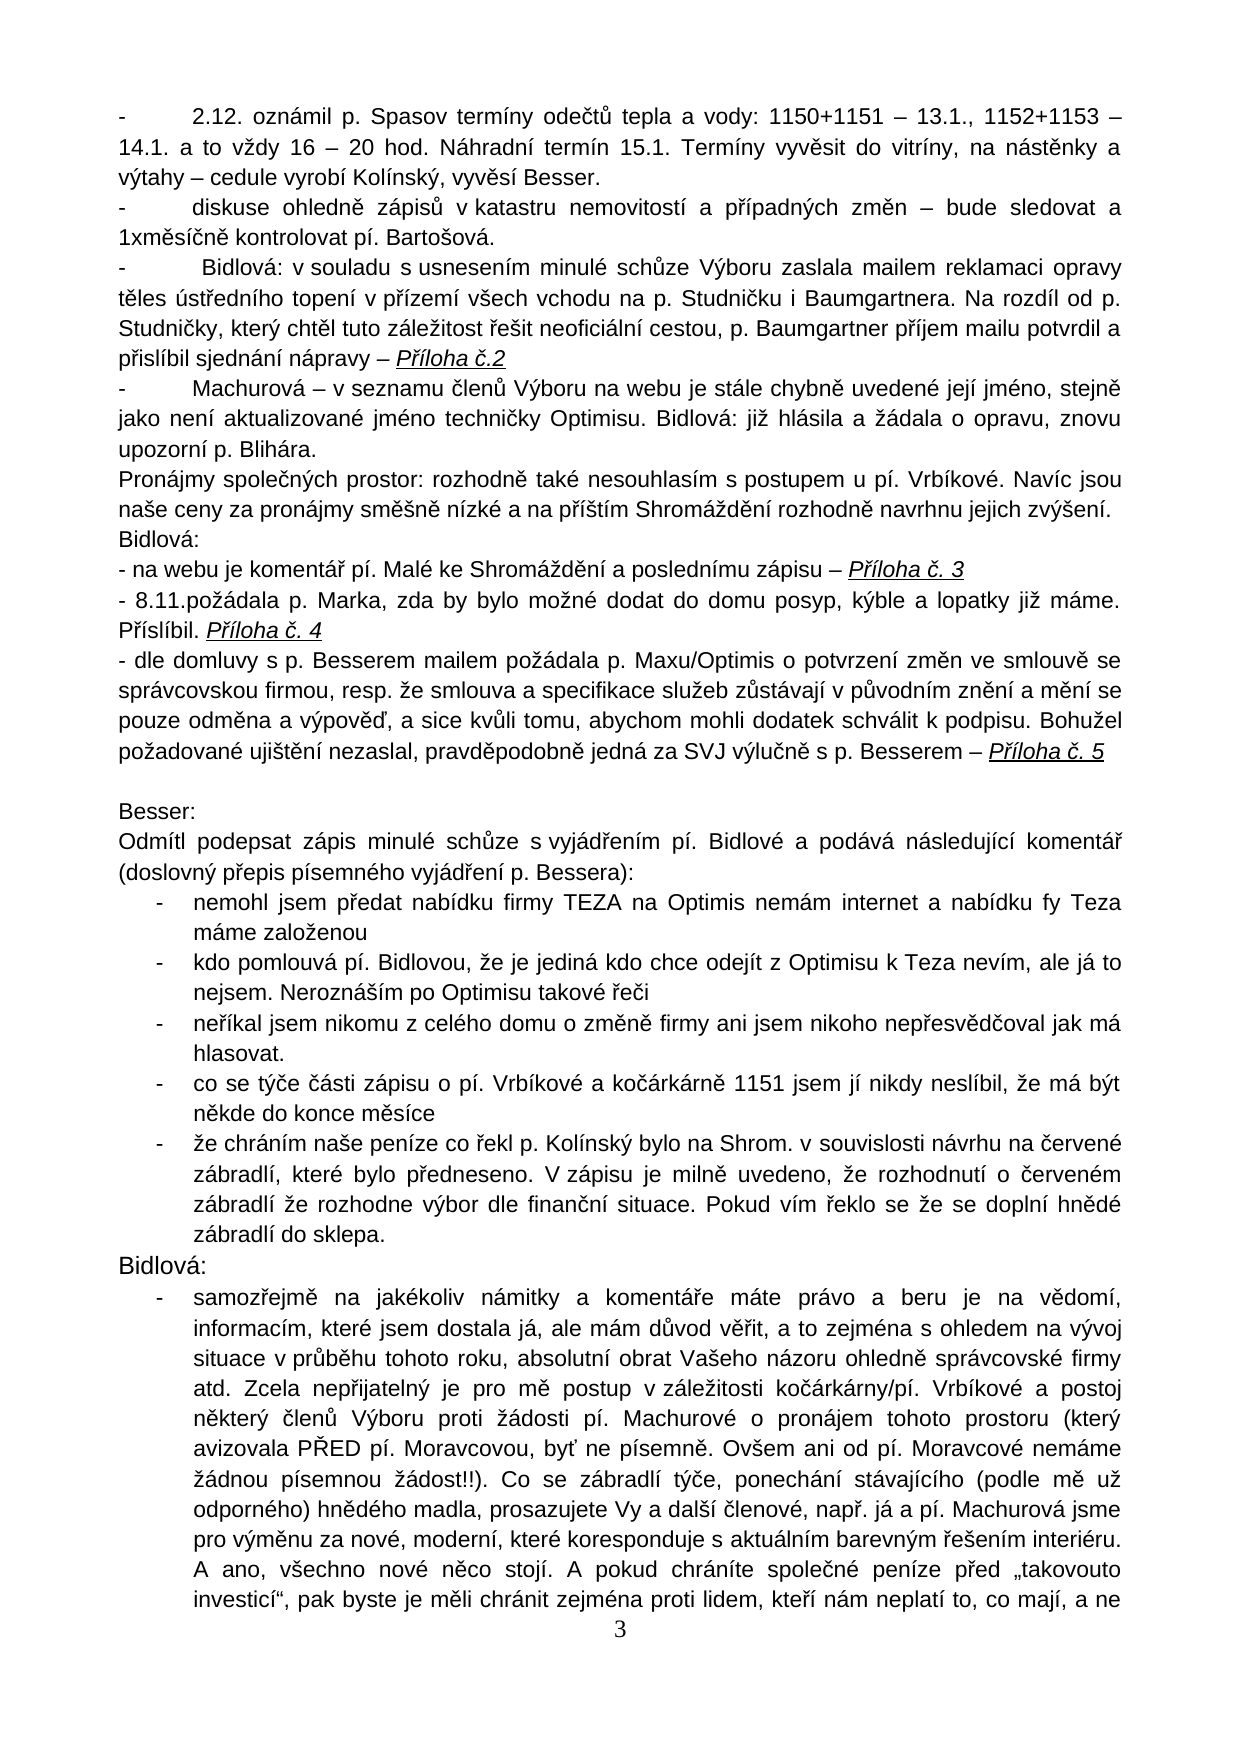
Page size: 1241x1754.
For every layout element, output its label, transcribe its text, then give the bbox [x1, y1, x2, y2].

list Odmítl podepsat zápis minulé schůze s vyjádřením pí. Bidlové a podává následující komentář (doslovný přepis písemného vyjádření p. Bessera): [118, 828, 1122, 885]
list - 8.11.požádala p. Marka, zda by bylo možné dodat do domu posyp, kýble a lopatky již máme. Příslíbil. Příloha č. 4 [118, 587, 1122, 643]
list Pronájmy společných prostor: rozhodně také nesouhlasím s postupem u pí. Vrbíkové. Navíc jsou naše ceny za pronájmy směšně nízké a na příštím Shromáždění rozhodně navrhnu jejich zvýšení. [118, 466, 1122, 522]
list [156, 1284, 1122, 1613]
list neříkal jsem nikomu z celého domu o změně firmy ani jsem nikoho nepřesvědčoval jak má hlasovat. [156, 1009, 1122, 1066]
list kdo pomlouvá pí. Bidlovou, že je jediná kdo chce odejít z Optimisu k Teza nevím, ale já to nejsem. Neroznáším po Optimisu takové řeči [156, 949, 1122, 1006]
list co se týče části zápisu o pí. Vrbíkové a kočárkárně 1151 jsem jí nikdy neslíbil, že má být někde do konce měsíce [156, 1070, 1122, 1127]
list že chráním naše peníze co řekl p. Kolínský bylo na Shrom. v souvislosti návrhu na červené zábradlí, které bylo předneseno. V zápisu je milně uvedeno, že rozhodnutí o červeném zábradlí že rozhodne výbor dle finanční situace. Pokud vím řeklo se že se doplní hnědé zábradlí do sklepa. [156, 1130, 1122, 1247]
list 2.12. oznámil p. Spasov termíny odečtů tepla a vody: 1150+1151 – 13.1., 1152+1153 – 14.1. a to vždy 16 – 20 hod. Náhradní termín 15.1. Termíny vyvěsit do vitríny, na nástěnky a výtahy – cedule vyrobí Kolínský, vyvěsí Besser. [118, 103, 1122, 190]
list nemohl jsem předat nabídku firmy TEZA na Optimis nemám internet a nabídku fy Teza máme založenou [156, 889, 1122, 945]
list Bidlová: [118, 526, 1122, 553]
text Bidlová: [118, 1251, 1122, 1280]
list Besser: [118, 798, 1122, 824]
list Bidlová: v souladu s usnesením minulé schůze Výboru zaslala mailem reklamaci opravy těles ústředního topení v přízemí všech vchodu na p. Studničku i Baumgartnera. Na rozdíl od p. Studničky, který chtěl tuto záležitost řešit neoficiální cestou, p. Baumgartner příjem mailu potvrdil a přislíbil sjednání nápravy – Příloha č.2 [118, 254, 1122, 371]
list diskuse ohledně zápisů v katastru nemovitostí a případných změn – bude sledovat a 1xměsíčně kontrolovat pí. Bartošová. [118, 194, 1122, 251]
list - na webu je komentář pí. Malé ke Shromáždění a poslednímu zápisu – Příloha č. 3 [118, 556, 1122, 583]
list Machurová – v seznamu členů Výboru na webu je stále chybně uvedené její jméno, stejně jako není aktualizované jméno techničky Optimisu. Bidlová: již hlásila a žádala o opravu, znovu upozorní p. Blihára. [118, 375, 1122, 462]
list - dle domluvy s p. Besserem mailem požádala p. Maxu/Optimis o potvrzení změn ve smlouvě se správcovskou firmou, resp. že smlouva a specifikace služeb zůstávají v původním znění a mění se pouze odměna a výpověď, a sice kvůli tomu, abychom mohli dodatek schválit k podpisu. Bohužel požadované ujištění nezaslal, pravděpodobně jedná za SVJ výlučně s p. Besserem – Příloha č. 5 [118, 647, 1122, 764]
